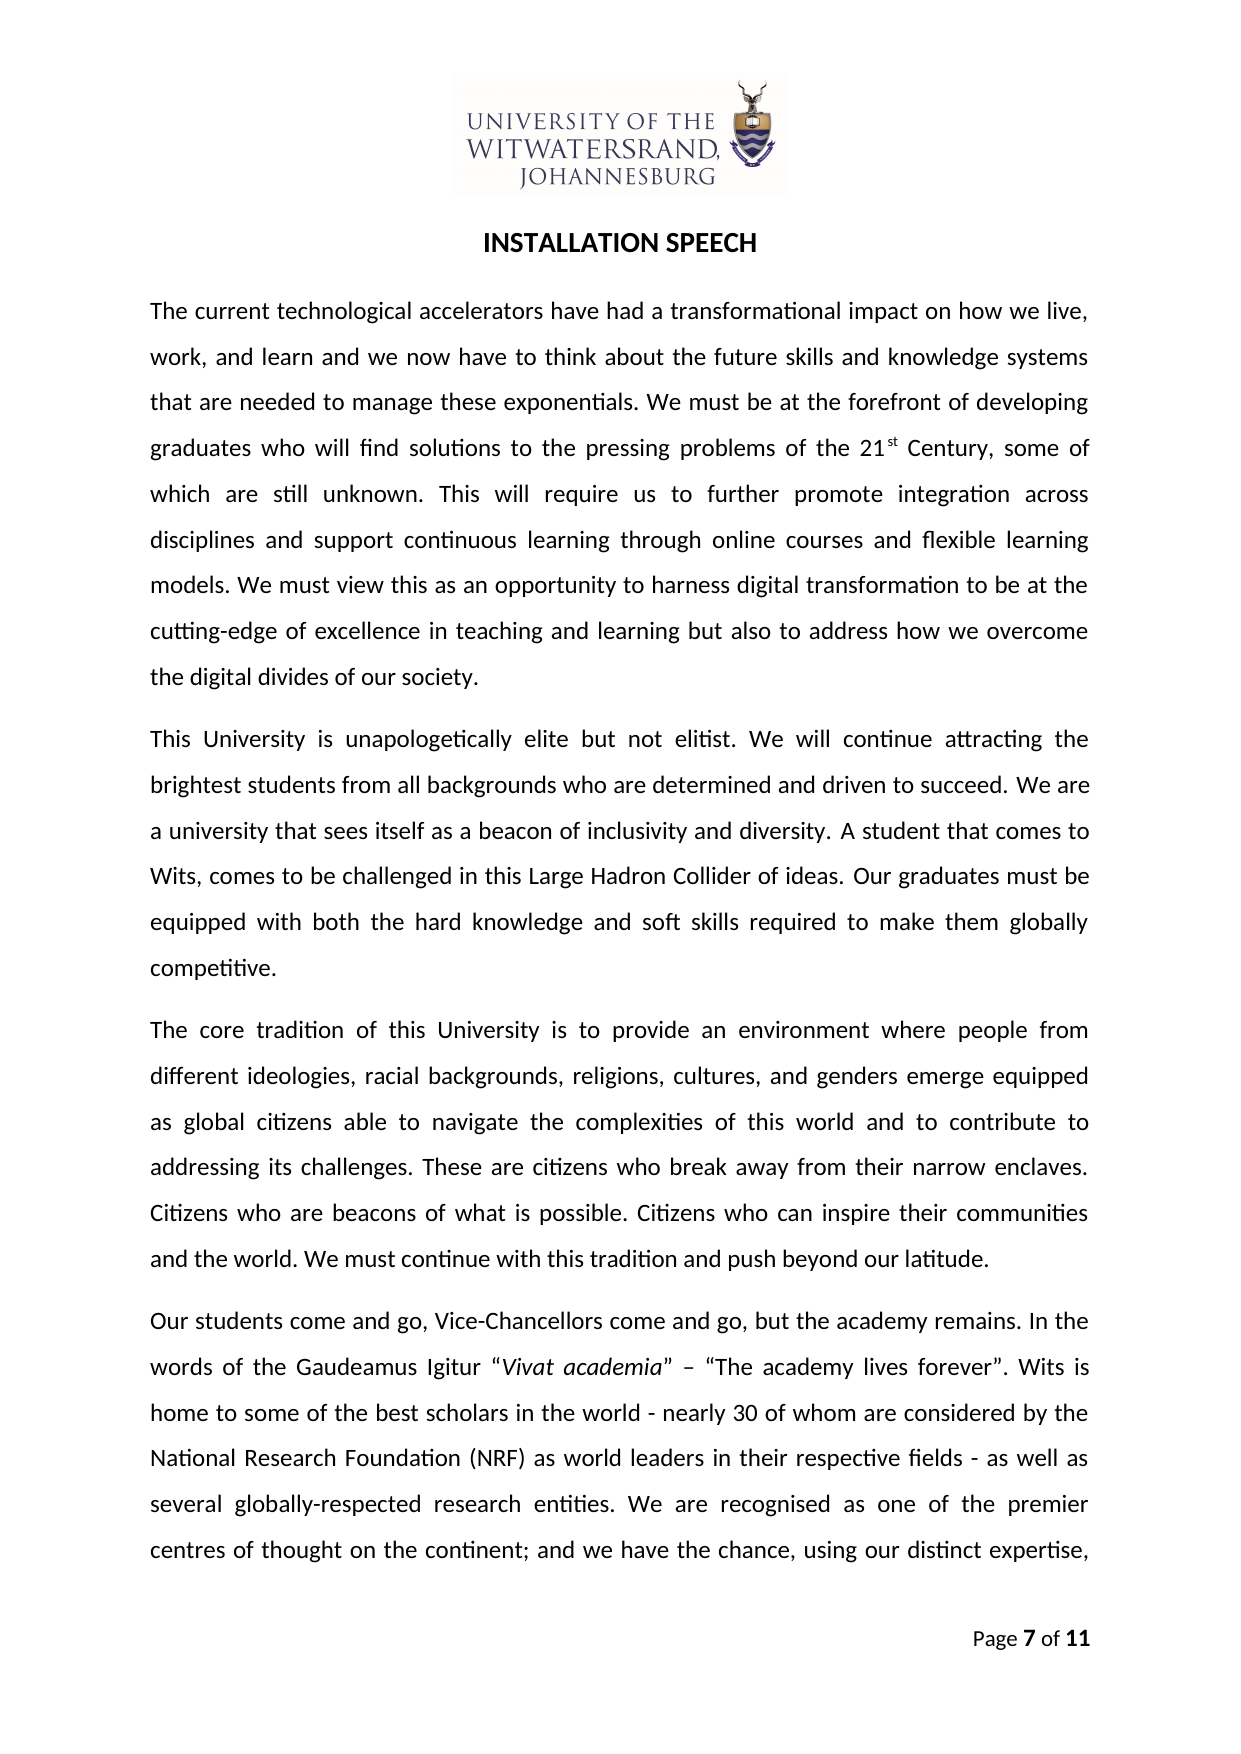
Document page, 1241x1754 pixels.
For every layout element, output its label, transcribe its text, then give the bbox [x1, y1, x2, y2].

text The core tradition of this University is to provide an environment where people from different ideologies, racial backgrounds, religions, cultures, and genders emerge equipped as global citizens able to navigate the complexities of this world and to contribute to addressing its challenges. These are citizens who break away from their narrow enclaves. Citizens who are beacons of what is possible. Citizens who can inspire their communities and the world. We must continue with this tradition and push beyond our latitude. [150, 1014, 1090, 1273]
picture [452, 73, 788, 196]
text The current technological accelerators have had a transformational impact on how we live, work, and learn and we now have to think about the future skills and knowledge systems that are needed to manage these exponentials. We must be at the forefront of developing graduates who will find solutions to the pressing problems of the 21st Century, some of which are still unknown. This will require us to further promote integration across disciplines and support continuous learning through online courses and flexible learning models. We must view this as an opportunity to harness digital transformation to be at the cutting-edge of excellence in teaching and learning but also to address how we overcome the digital divides of our society. [150, 295, 1090, 691]
text This University is unapologetically elite but not elitist. We will continue attracting the brightest students from all backgrounds who are determined and driven to succeed. We are a university that sees itself as a beacon of inclusivity and diversity. A student that comes to Wits, comes to be challenged in this Large Hadron Collider of ideas. Our graduates must be equipped with both the hard knowledge and soft skills required to make them globally competitive. [150, 723, 1090, 982]
